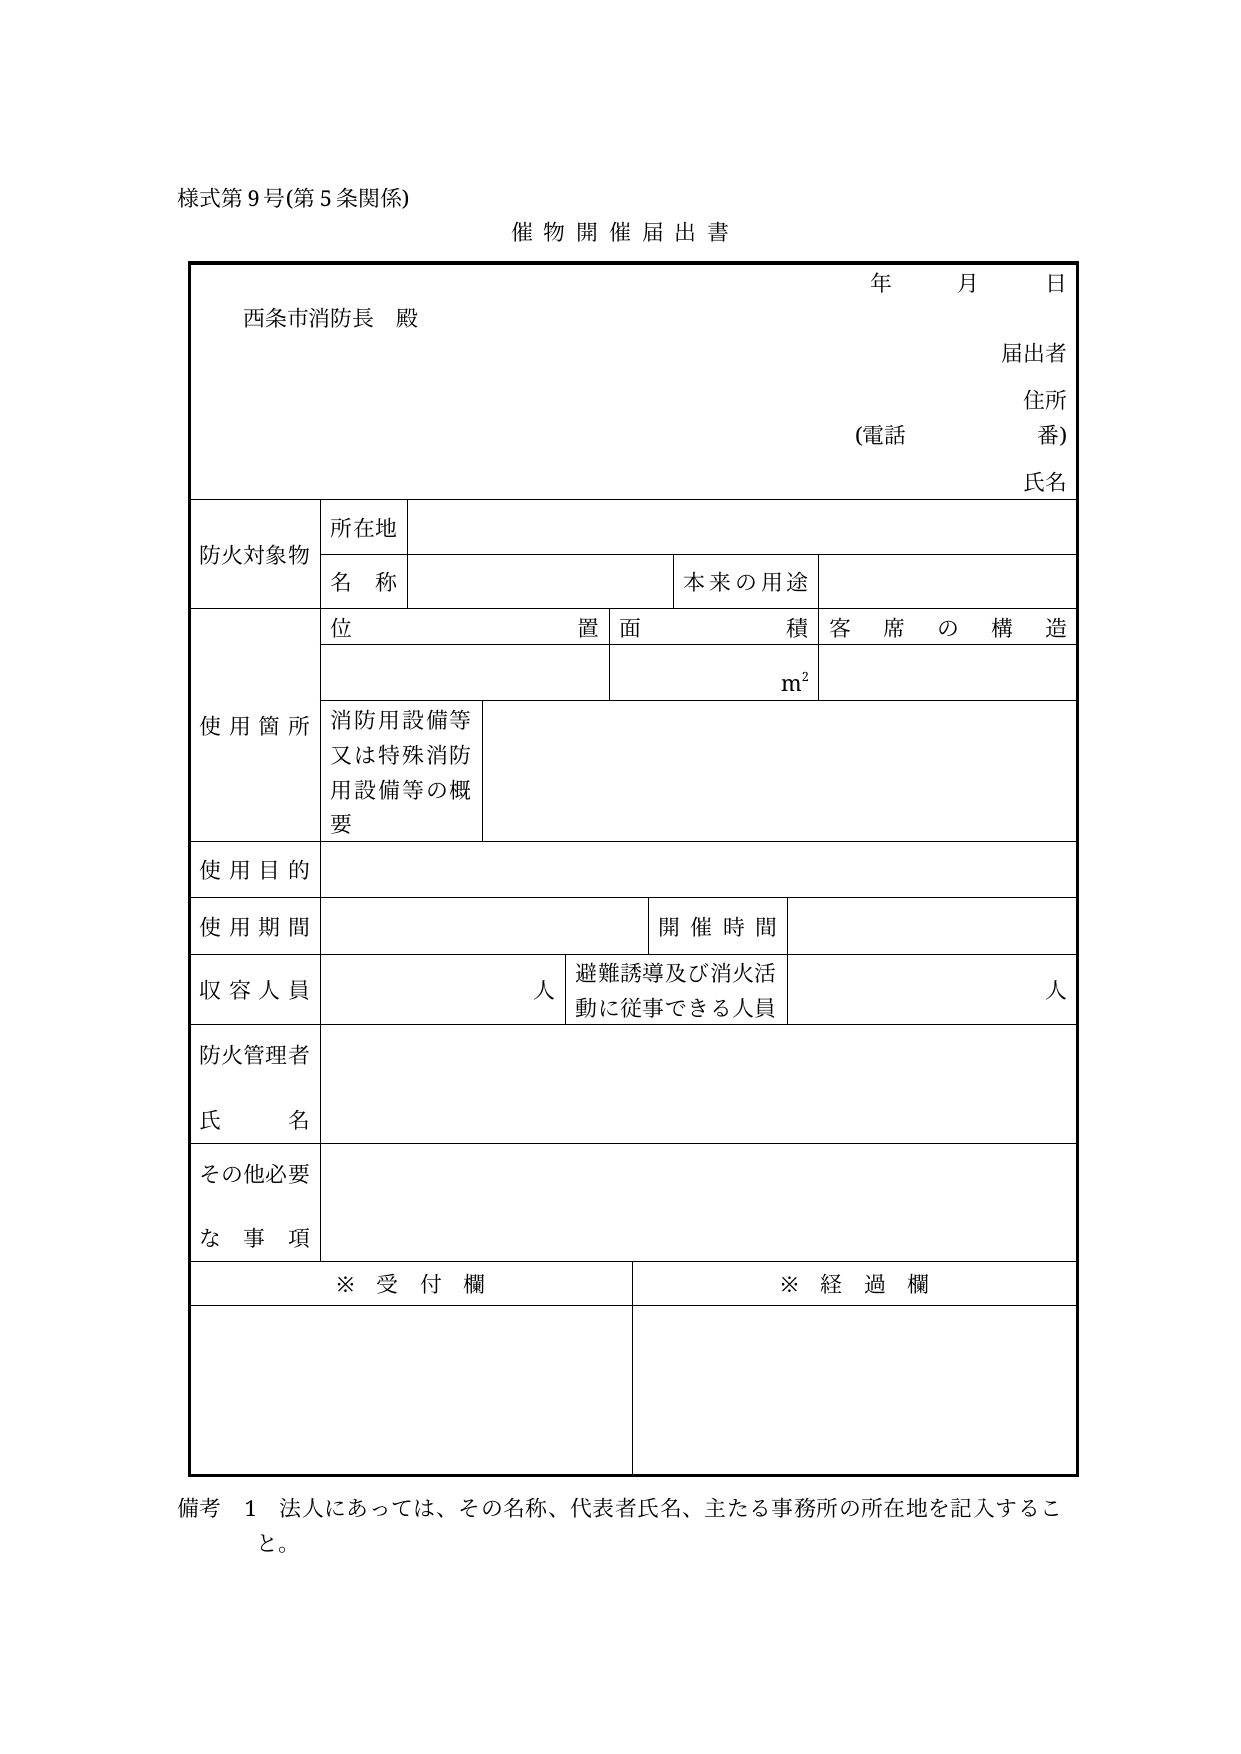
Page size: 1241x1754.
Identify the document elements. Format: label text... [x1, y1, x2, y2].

table_cell [321, 1144, 1076, 1261]
table_cell 本来の用途 [674, 555, 818, 608]
table_cell [321, 1025, 1076, 1142]
table_cell 面積 [610, 609, 818, 644]
table_cell [633, 1306, 1076, 1474]
table_cell 収容人員 [191, 955, 320, 1024]
table_cell [819, 645, 1076, 700]
table_header 年 月 日 西条市消防長 殿 届出者 住所 (電話 番) 氏名 [191, 265, 1076, 499]
table_cell 使用目的 [191, 842, 320, 897]
table_cell 客席の構造 [819, 609, 1076, 644]
text 催物開催届出書 [177, 214, 1063, 249]
text 様式第9号(第5条関係) [177, 179, 1063, 214]
table_cell 防火対象物 [191, 500, 320, 608]
table_cell [819, 555, 1076, 608]
table_cell 開催時間 [649, 898, 787, 953]
table_cell 消防用設備等又は特殊消防用設備等の概要 [321, 701, 482, 841]
table_cell ※ 経過欄 [633, 1262, 1076, 1305]
table_cell 位置 [321, 609, 609, 644]
table_cell [408, 500, 1076, 553]
table_cell m2 [610, 645, 818, 700]
table_cell [408, 555, 673, 608]
table_cell [191, 1306, 632, 1474]
table_cell [483, 701, 1076, 841]
table_cell [788, 898, 1076, 953]
table_cell [321, 645, 609, 700]
table_cell 人 [321, 955, 565, 1024]
table_cell 名称 [321, 555, 407, 608]
table_cell その他必要な事項 [191, 1144, 320, 1261]
table_cell 所在地 [321, 500, 407, 553]
table_cell [321, 898, 648, 953]
table_cell 人 [788, 955, 1076, 1024]
table_cell [321, 842, 1076, 897]
table_cell 避難誘導及び消火活動に従事できる人員 [566, 955, 787, 1024]
table_cell 使用期間 [191, 898, 320, 953]
table_cell 防火管理者氏名 [191, 1025, 320, 1142]
text 備考 1 法人にあっては、その名称、代表者氏名、主たる事務所の所在地を記入すること。 [177, 1489, 1063, 1559]
table_cell ※ 受付欄 [191, 1262, 632, 1305]
table_cell 使用箇所 [191, 609, 320, 841]
